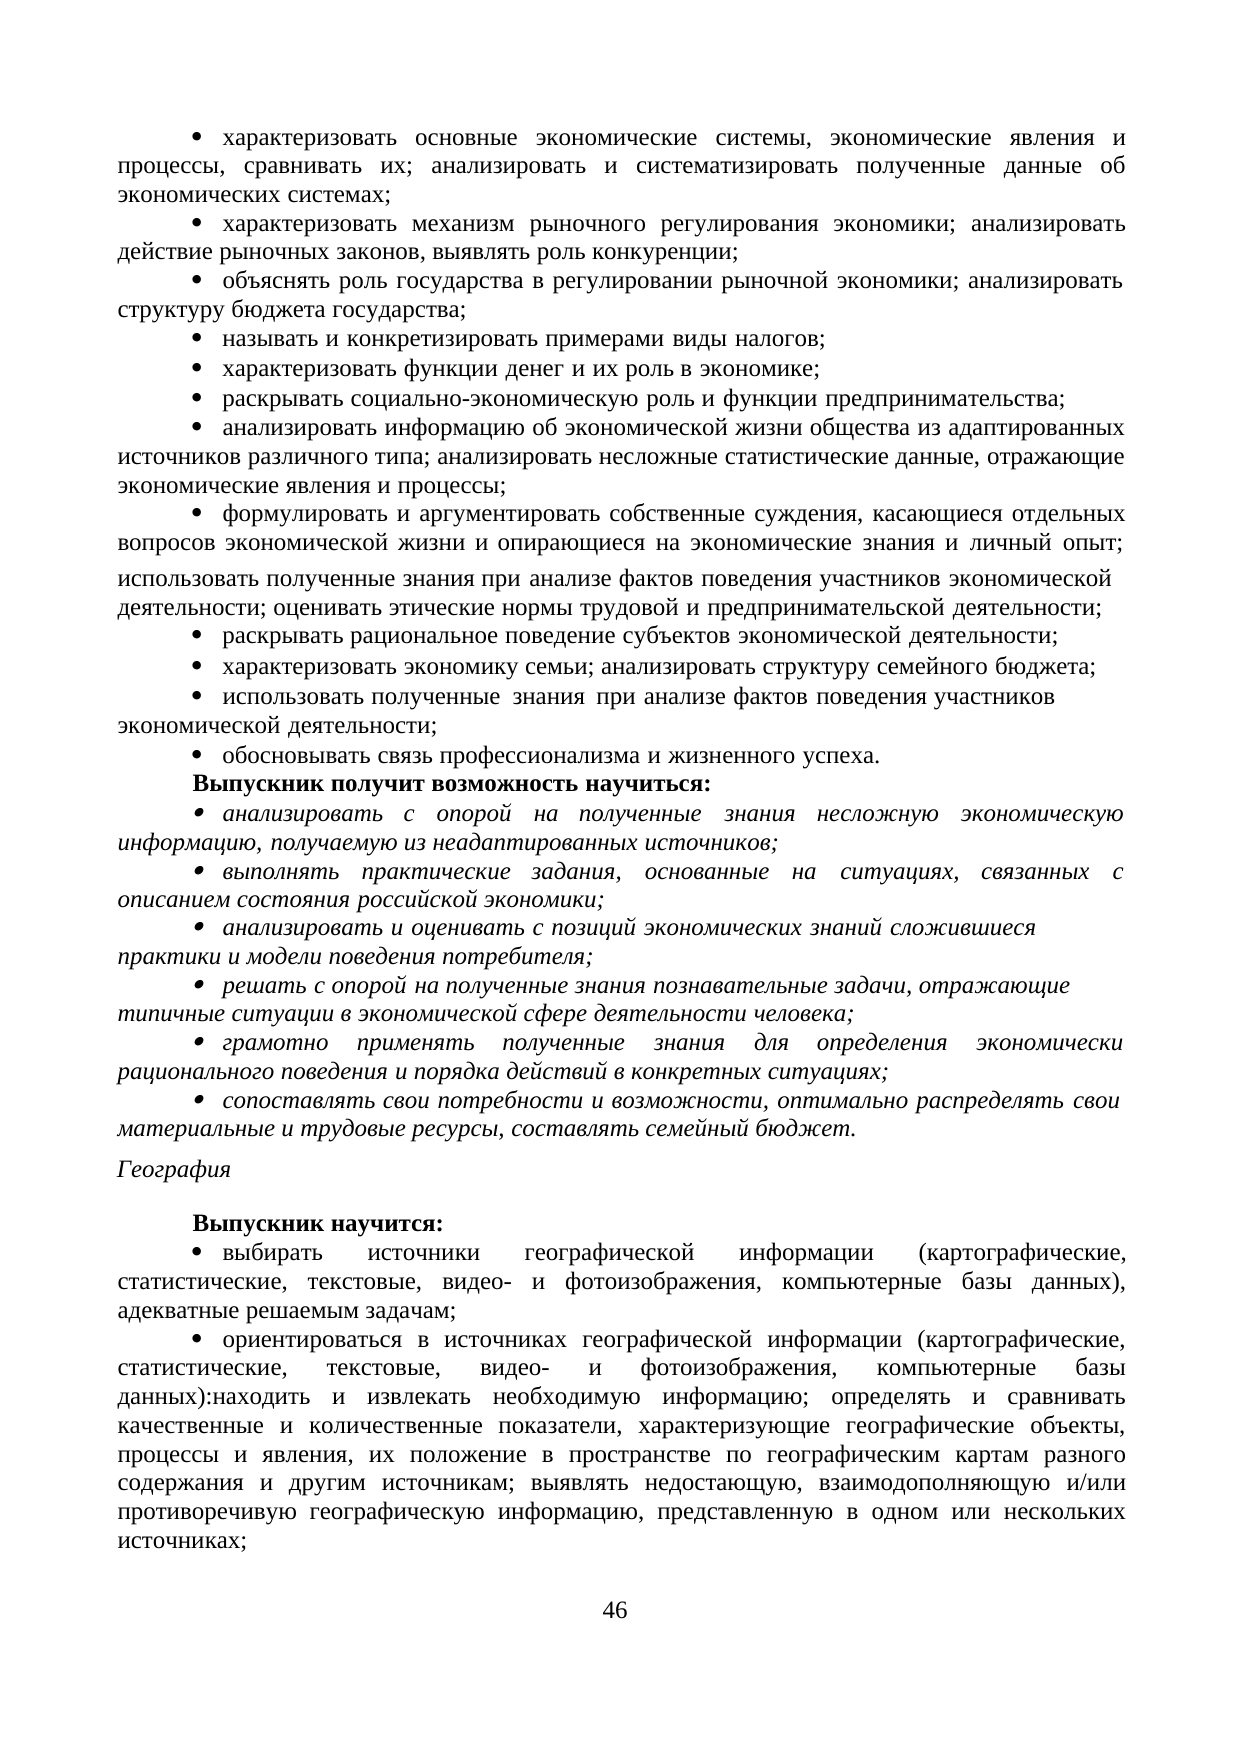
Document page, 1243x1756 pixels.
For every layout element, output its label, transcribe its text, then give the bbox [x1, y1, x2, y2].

list анализировать и оценивать с позиций экономических знаний сложившиеся практики и модели поведения потребителя; [117, 913, 1038, 969]
list формулировать и аргументировать собственные суждения, касающиеся отдельных вопросов экономической жизни и опирающиеся на экономические знания и личный опыт; [117, 499, 1126, 556]
list раскрывать рациональное поведение субъектов экономической деятельности; [192, 621, 1170, 650]
list раскрывать социально-экономическую роль и функции предпринимательства; [192, 383, 1170, 412]
list ориентироваться в источниках географической информации (картографические, статистические, текстовые, видео- и фотоизображения, компьютерные базы данных):находить и извлекать необходимую информацию; определять и сравнивать качественные и количественные показатели, характеризующие географические объекты, процессы и явления, их положение в пространстве по географическим картам разного содержания и другим источникам; выявлять недостающую, взаимодополняющую и/или противоречивую географическую информацию, представленную в одном или нескольких источниках; [117, 1324, 1126, 1554]
subtitle Выпускник получит возможность научиться: [192, 769, 1170, 797]
list характеризовать экономику семьи; анализировать структуру семейного бюджета; [192, 650, 1170, 680]
list характеризовать функции денег и их роль в экономике; [192, 352, 1170, 382]
list анализировать информацию об экономической жизни общества из адаптированных источников различного типа; анализировать несложные статистические данные, отражающие экономические явления и процессы; [117, 412, 1126, 498]
list использовать полученные знания при анализе фактов поведения участников экономической деятельности; [117, 681, 1089, 739]
list анализировать с опорой на полученные знания несложную экономическую информацию, получаемую из неадаптированных источников; [117, 798, 1126, 856]
list выполнять практические задания, основанные на ситуациях, связанных с описанием состояния российской экономики; [117, 857, 1124, 913]
list обосновывать связь профессионализма и жизненного успеха. [192, 740, 1170, 769]
text использовать полученные знания при анализе фактов поведения участников экономической деятельности; оценивать этические нормы трудовой и предпринимательской деятельности; [117, 564, 1170, 621]
subtitle Выпускник научится: [192, 1209, 1170, 1237]
list характеризовать механизм рыночного регулирования экономики; анализировать действие рыночных законов, выявлять роль конкуренции; [117, 209, 1126, 265]
list объяснять роль государства в регулировании рыночной экономики; анализировать структуру бюджета государства; [117, 266, 1124, 323]
list характеризовать основные экономические системы, экономические явления и процессы, сравнивать их; анализировать и систематизировать полученные данные об экономических системах; [117, 123, 1126, 207]
list решать с опорой на полученные знания познавательные задачи, отражающие типичные ситуации в экономической сфере деятельности человека; [117, 971, 1072, 1027]
list География [26, 1154, 1170, 1183]
list выбирать источники географической информации (картографические, статистические, текстовые, видео- и фотоизображения, компьютерные базы данных), адекватные решаемым задачам; [117, 1237, 1127, 1324]
list сопоставлять свои потребности и возможности, оптимально распределять свои материальные и трудовые ресурсы, составлять семейный бюджет. [117, 1086, 1122, 1142]
list грамотно применять полученные знания для определения экономически рационального поведения и порядка действий в конкретных ситуациях; [117, 1028, 1125, 1085]
list называть и конкретизировать примерами виды налогов; [192, 323, 1170, 352]
